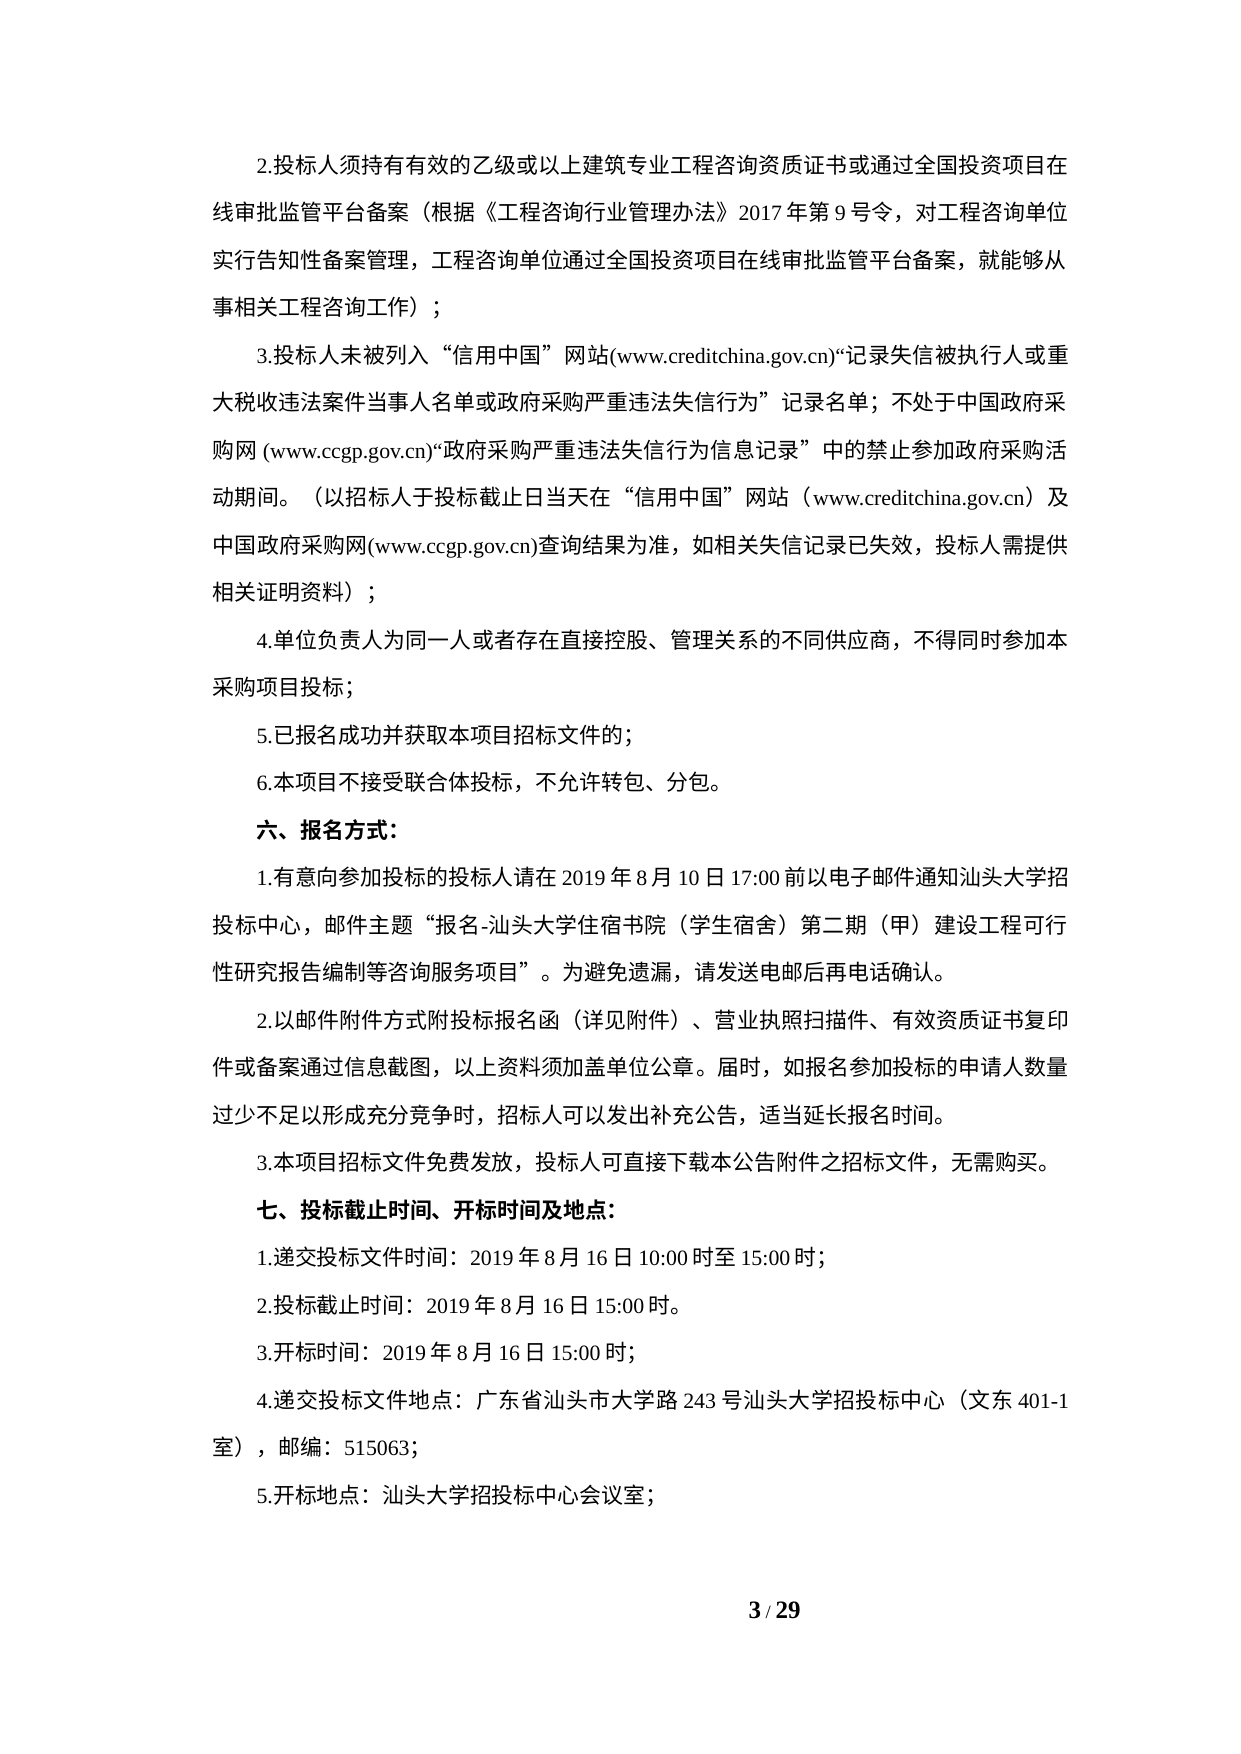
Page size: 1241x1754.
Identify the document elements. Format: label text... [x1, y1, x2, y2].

text 3.投标人未被列入“信用中国”网站(www.creditchina.gov.cn)“记录失信被执行人或重大税收违法案件当事人名单或政府采购严重违法失信行为”记录名单；不处于中国政府采购网 (www.ccgp.gov.cn)“政府采购严重违法失信行为信息记录”中的禁止参加政府采购活动期间。（以招标人于投标截止日当天在“信用中国”网站（www.creditchina.gov.cn）及中国政府采购网(www.ccgp.gov.cn)查询结果为准，如相关失信记录已失效，投标人需提供相关证明资料）； [213, 338, 1069, 607]
text 七、投标截止时间、开标时间及地点： [213, 1193, 1069, 1224]
text 3.开标时间：2019年8月16日15:00时； [213, 1335, 1069, 1367]
text 1.递交投标文件时间：2019年8月16日10:00时至15:00时； [213, 1240, 1069, 1272]
text 2.以邮件附件方式附投标报名函（详见附件）、营业执照扫描件、有效资质证书复印件或备案通过信息截图，以上资料须加盖单位公章。届时，如报名参加投标的申请人数量过少不足以形成充分竞争时，招标人可以发出补充公告，适当延长报名时间。 [213, 1003, 1069, 1129]
text 2.投标截止时间：2019年8月16日15:00时。 [213, 1288, 1069, 1319]
text 5.已报名成功并获取本项目招标文件的； [213, 718, 1069, 749]
text 6.本项目不接受联合体投标，不允许转包、分包。 [213, 765, 1069, 797]
text 六、报名方式： [213, 813, 1069, 844]
text 4.单位负责人为同一人或者存在直接控股、管理关系的不同供应商，不得同时参加本采购项目投标； [213, 623, 1069, 702]
text 2.投标人须持有有效的乙级或以上建筑专业工程咨询资质证书或通过全国投资项目在线审批监管平台备案（根据《工程咨询行业管理办法》2017年第9号令，对工程咨询单位实行告知性备案管理，工程咨询单位通过全国投资项目在线审批监管平台备案，就能够从事相关工程咨询工作）； [213, 148, 1069, 322]
text 1.有意向参加投标的投标人请在2019年8月10日17:00前以电子邮件通知汕头大学招投标中心，邮件主题“报名-汕头大学住宿书院（学生宿舍）第二期（甲）建设工程可行性研究报告编制等咨询服务项目”。为避免遗漏，请发送电邮后再电话确认。 [213, 860, 1069, 987]
text 5.开标地点：汕头大学招投标中心会议室； [213, 1478, 1069, 1509]
text 3.本项目招标文件免费发放，投标人可直接下载本公告附件之招标文件，无需购买。 [213, 1145, 1069, 1177]
text 4.递交投标文件地点：广东省汕头市大学路243号汕头大学招投标中心（文东401-1室），邮编：515063； [213, 1383, 1069, 1462]
